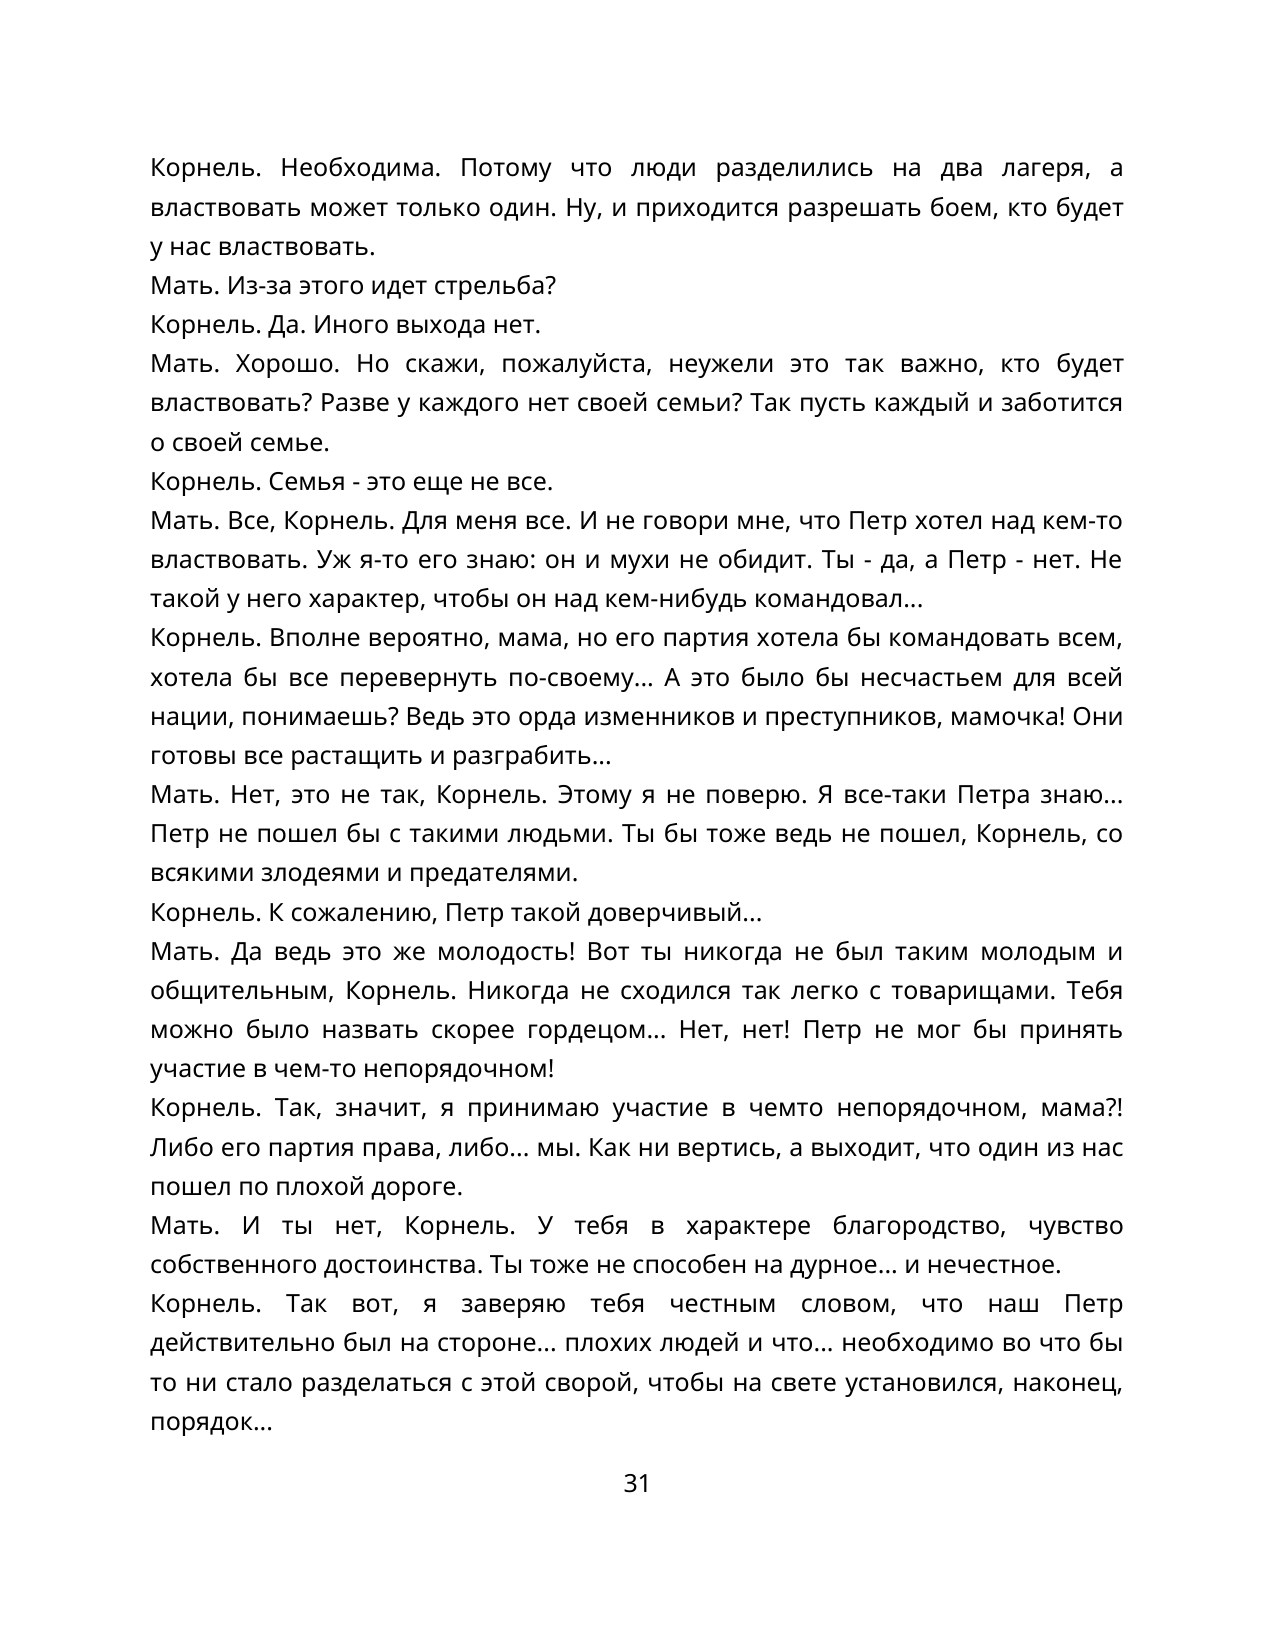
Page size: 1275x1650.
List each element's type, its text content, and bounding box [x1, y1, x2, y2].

text Мать. Да ведь это же молодость! Вот ты никогда не был таким молодым и общительным, Корнель. Никогда не сходился так легко с товарищами. Тебя можно было назвать скорее гордецом... Нет, нет! Петр не мог бы принять участие в чем-то непорядочном! [150, 933, 1125, 1085]
text Корнель. К сожалению, Петр такой доверчивый... [150, 894, 1125, 928]
text Мать. Нет, это не так, Корнель. Этому я не поверю. Я все-таки Петра знаю... Петр не пошел бы с такими людьми. Ты бы тоже ведь не пошел, Корнель, со всякими злодеями и предателями. [150, 777, 1125, 889]
text Корнель. Так вот, я заверяю тебя честным словом, что наш Петр действительно был на стороне... плохих людей и что... необходимо во что бы то ни стало разделаться с этой сворой, чтобы на свете установился, наконец, порядок... [150, 1286, 1125, 1437]
text Корнель. Вполне вероятно, мама, но его партия хотела бы командовать всем, хотела бы все перевернуть по-своему... А это было бы несчастьем для всей нации, понимаешь? Ведь это орда изменников и преступников, мамочка! Они готовы все растащить и разграбить... [150, 620, 1125, 772]
text Корнель. Необходима. Потому что люди разделились на два лагеря, а властвовать может только один. Ну, и приходится разрешать боем, кто будет у нас властвовать. [150, 150, 1125, 262]
text Корнель. Так, значит, я принимаю участие в чемто непорядочном, мама?! Либо его партия права, либо... мы. Как ни вертись, а выходит, что один из нас пошел по плохой дороге. [150, 1090, 1125, 1202]
text Мать. И ты нет, Корнель. У тебя в характере благородство, чувство собственного достоинства. Ты тоже не способен на дурное... и нечестное. [150, 1207, 1125, 1281]
text Корнель. Семья - это еще не все. [150, 463, 1125, 497]
text Корнель. Да. Иного выхода нет. [150, 307, 1125, 341]
text Мать. Все, Корнель. Для меня все. И не говори мне, что Петр хотел над кем-то властвовать. Уж я-то его знаю: он и мухи не обидит. Ты - да, а Петр - нет. Не такой у него характер, чтобы он над кем-нибудь командовал... [150, 502, 1125, 615]
text Мать. Хорошо. Но скажи, пожалуйста, неужели это так важно, кто будет властвовать? Разве у каждого нет своей семьи? Так пусть каждый и заботится о своей семье. [150, 346, 1125, 458]
text Мать. Из-за этого идет стрельба? [150, 267, 1125, 302]
